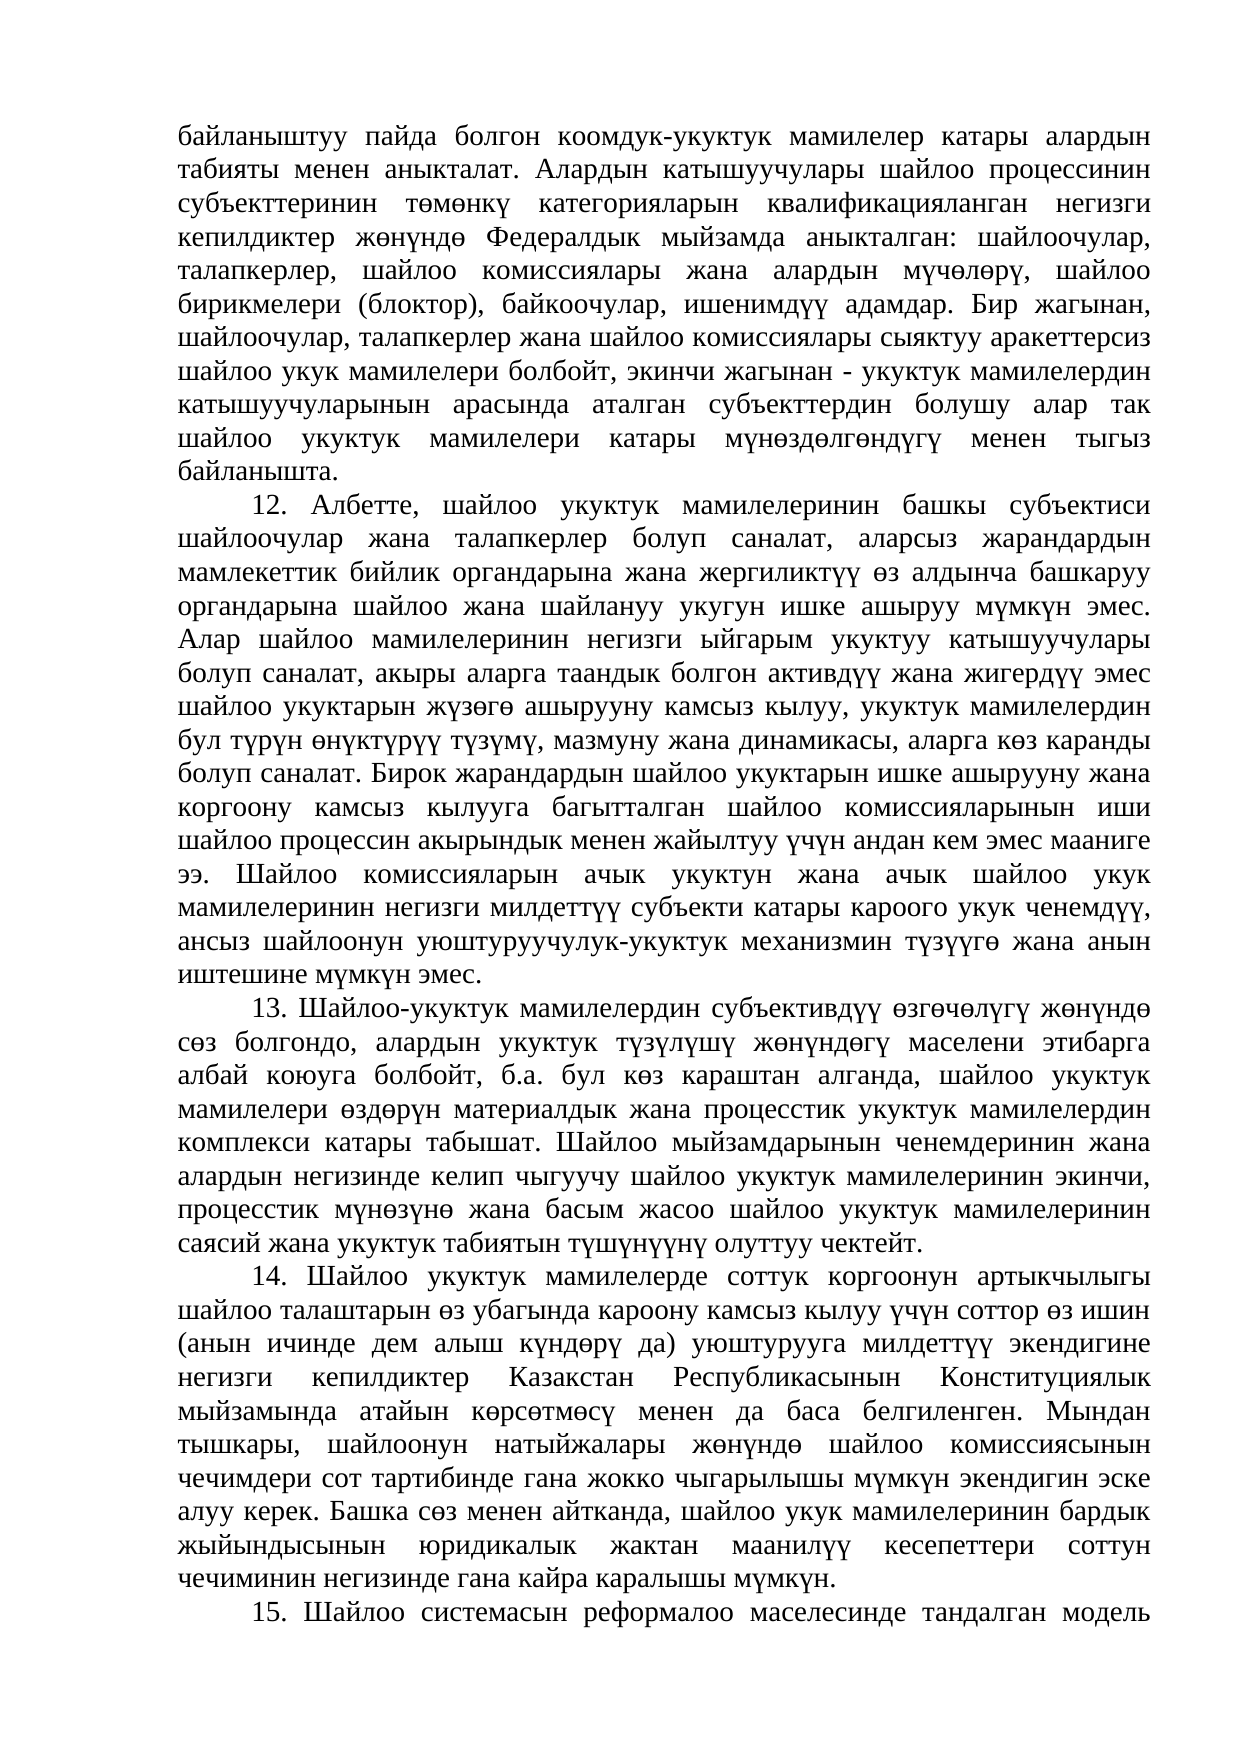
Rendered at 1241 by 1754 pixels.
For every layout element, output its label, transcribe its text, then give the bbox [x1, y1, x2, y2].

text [177, 118, 1152, 487]
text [177, 1594, 1152, 1627]
text 12. Албетте, шайлоо укуктук мамилелеринин башкы субъектиси шайлоочулар жана талапкерлер болуп саналат, аларсыз жарандардын мамлекеттик бийлик органдарына жана жергиликтүү өз алдынча башкаруу органдарына шайлоо жана шайлануу укугун ишке ашыруу мүмкүн эмес. Алар шайлоо мамилелеринин негизги ыйгарым укуктуу катышуучулары болуп саналат, акыры аларга таандык болгон активдүү жана жигердүү эмес шайлоо укуктарын жүзөгө ашырууну камсыз кылуу, укуктук мамилелердин бул түрүн өнүктүрүү түзүмү, мазмуну жана динамикасы, аларга көз каранды болуп саналат. Бирок жарандардын шайлоо укуктарын ишке ашырууну жана коргоону камсыз кылууга багытталган шайлоо комиссияларынын иши шайлоо процессин акырындык менен жайылтуу үчүн андан кем эмес мааниге ээ. Шайлоо комиссияларын ачык укуктун жана ачык шайлоо укук мамилелеринин негизги милдеттүү субъекти катары кароого укук ченемдүү, ансыз шайлоонун уюштуруучулук-укуктук механизмин түзүүгө жана анын иштешине мүмкүн эмес. [177, 487, 1152, 990]
text 13. Шайлоо-укуктук мамилелердин субъективдүү өзгөчөлүгү жөнүндө сөз болгондо, алардын укуктук түзүлүшү жөнүндөгү маселени этибарга албай коюуга болбойт, б.а. бул көз караштан алганда, шайлоо укуктук мамилелери өздөрүн материалдык жана процесстик укуктук мамилелердин комплекси катары табышат. Шайлоо мыйзамдарынын ченемдеринин жана алардын негизинде келип чыгуучу шайлоо укуктук мамилелеринин экинчи, процесстик мүнөзүнө жана басым жасоо шайлоо укуктук мамилелеринин саясий жана укуктук табиятын түшүнүүнү олуттуу чектейт. [177, 990, 1152, 1258]
text 14. Шайлоо укуктук мамилелерде соттук коргоонун артыкчылыгы шайлоо талаштарын өз убагында кароону камсыз кылуу үчүн соттор өз ишин (анын ичинде дем алыш күндөрү да) уюштурууга милдеттүү экендигине негизги кепилдиктер Казакстан Республикасынын Конституциялык мыйзамында атайын көрсөтмөсү менен да баса белгиленген. Мындан тышкары, шайлоонун натыйжалары жөнүндө шайлоо комиссиясынын чечимдери сот тартибинде гана жокко чыгарылышы мүмкүн экендигин эске алуу керек. Башка сөз менен айтканда, шайлоо укук мамилелеринин бардык жыйындысынын юридикалык жактан маанилүү кесепеттери соттун чечиминин негизинде гана кайра каралышы мүмкүн. [177, 1258, 1152, 1594]
